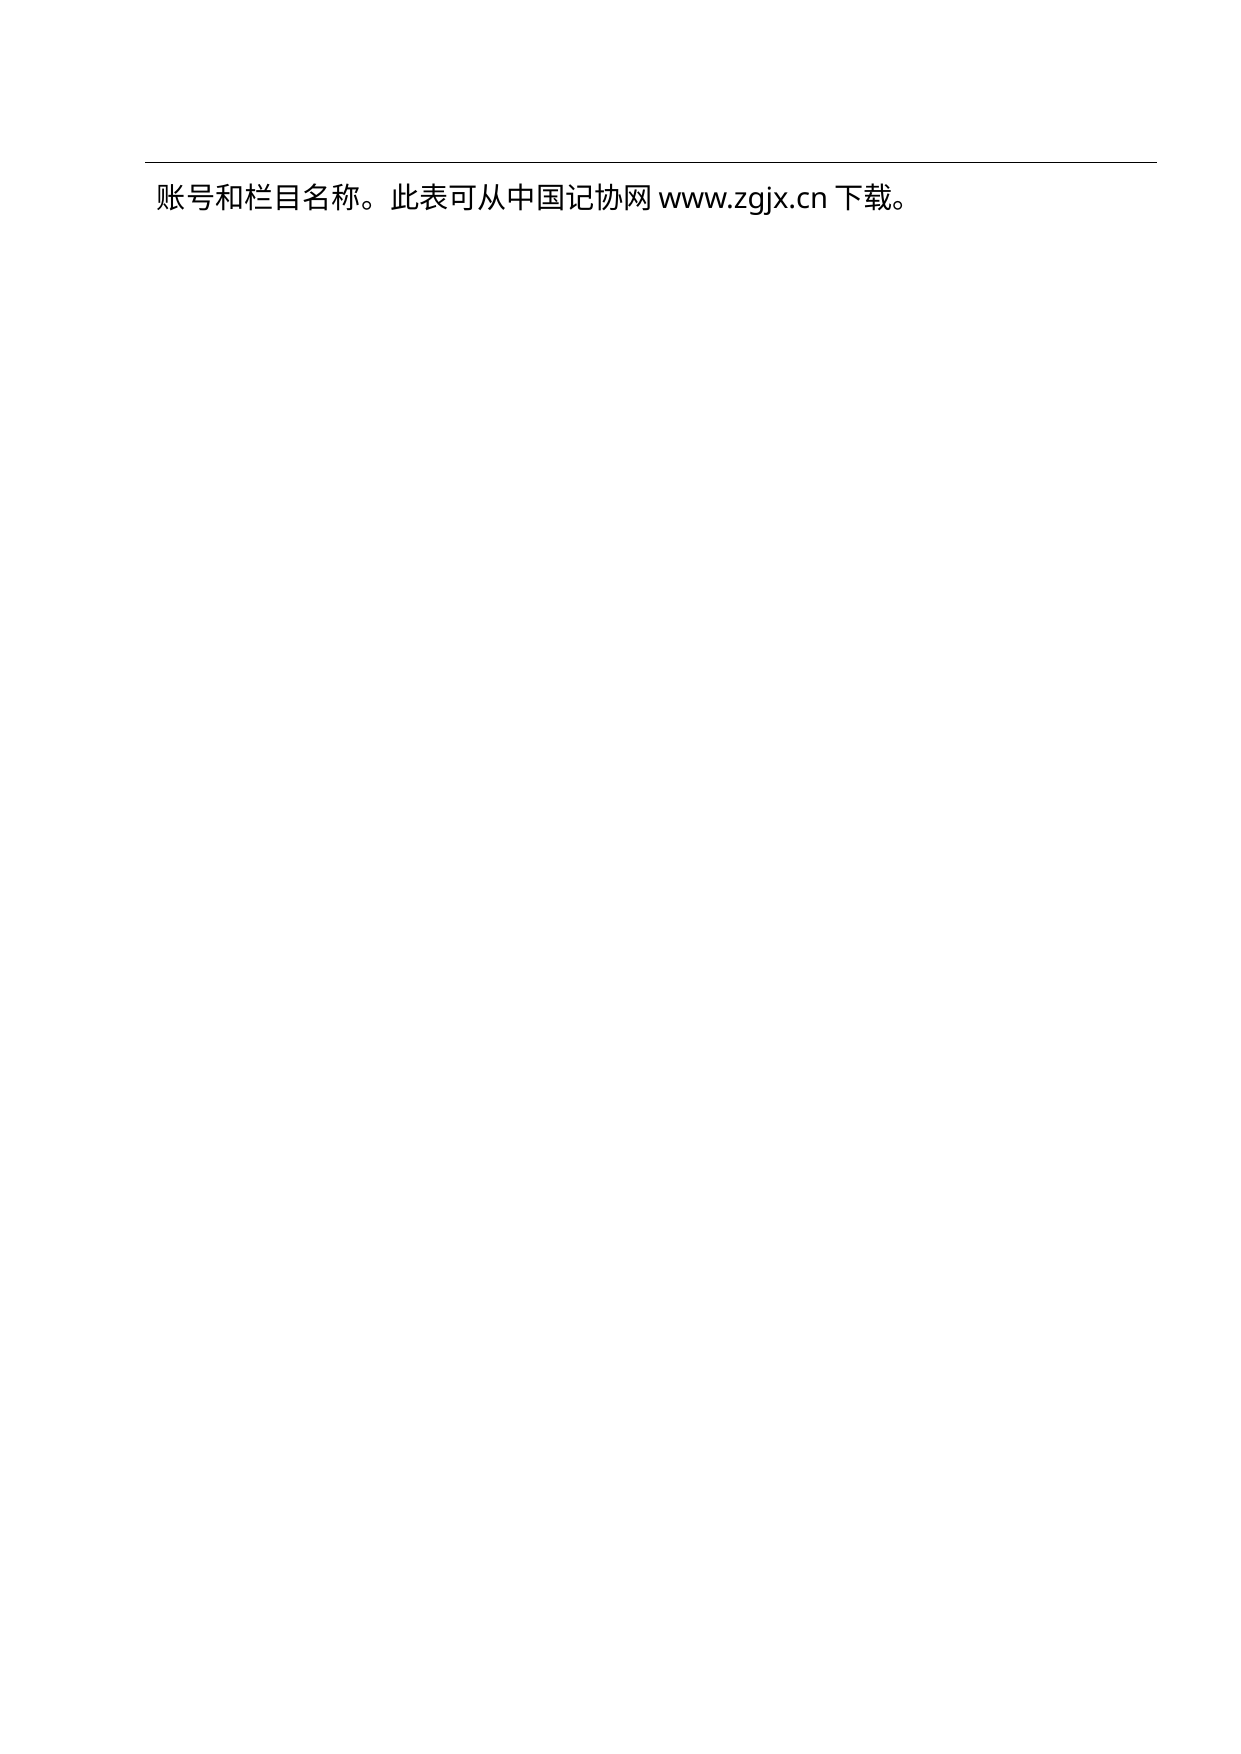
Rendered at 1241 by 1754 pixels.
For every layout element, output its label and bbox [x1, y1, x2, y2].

table_cell [145, 163, 1157, 228]
